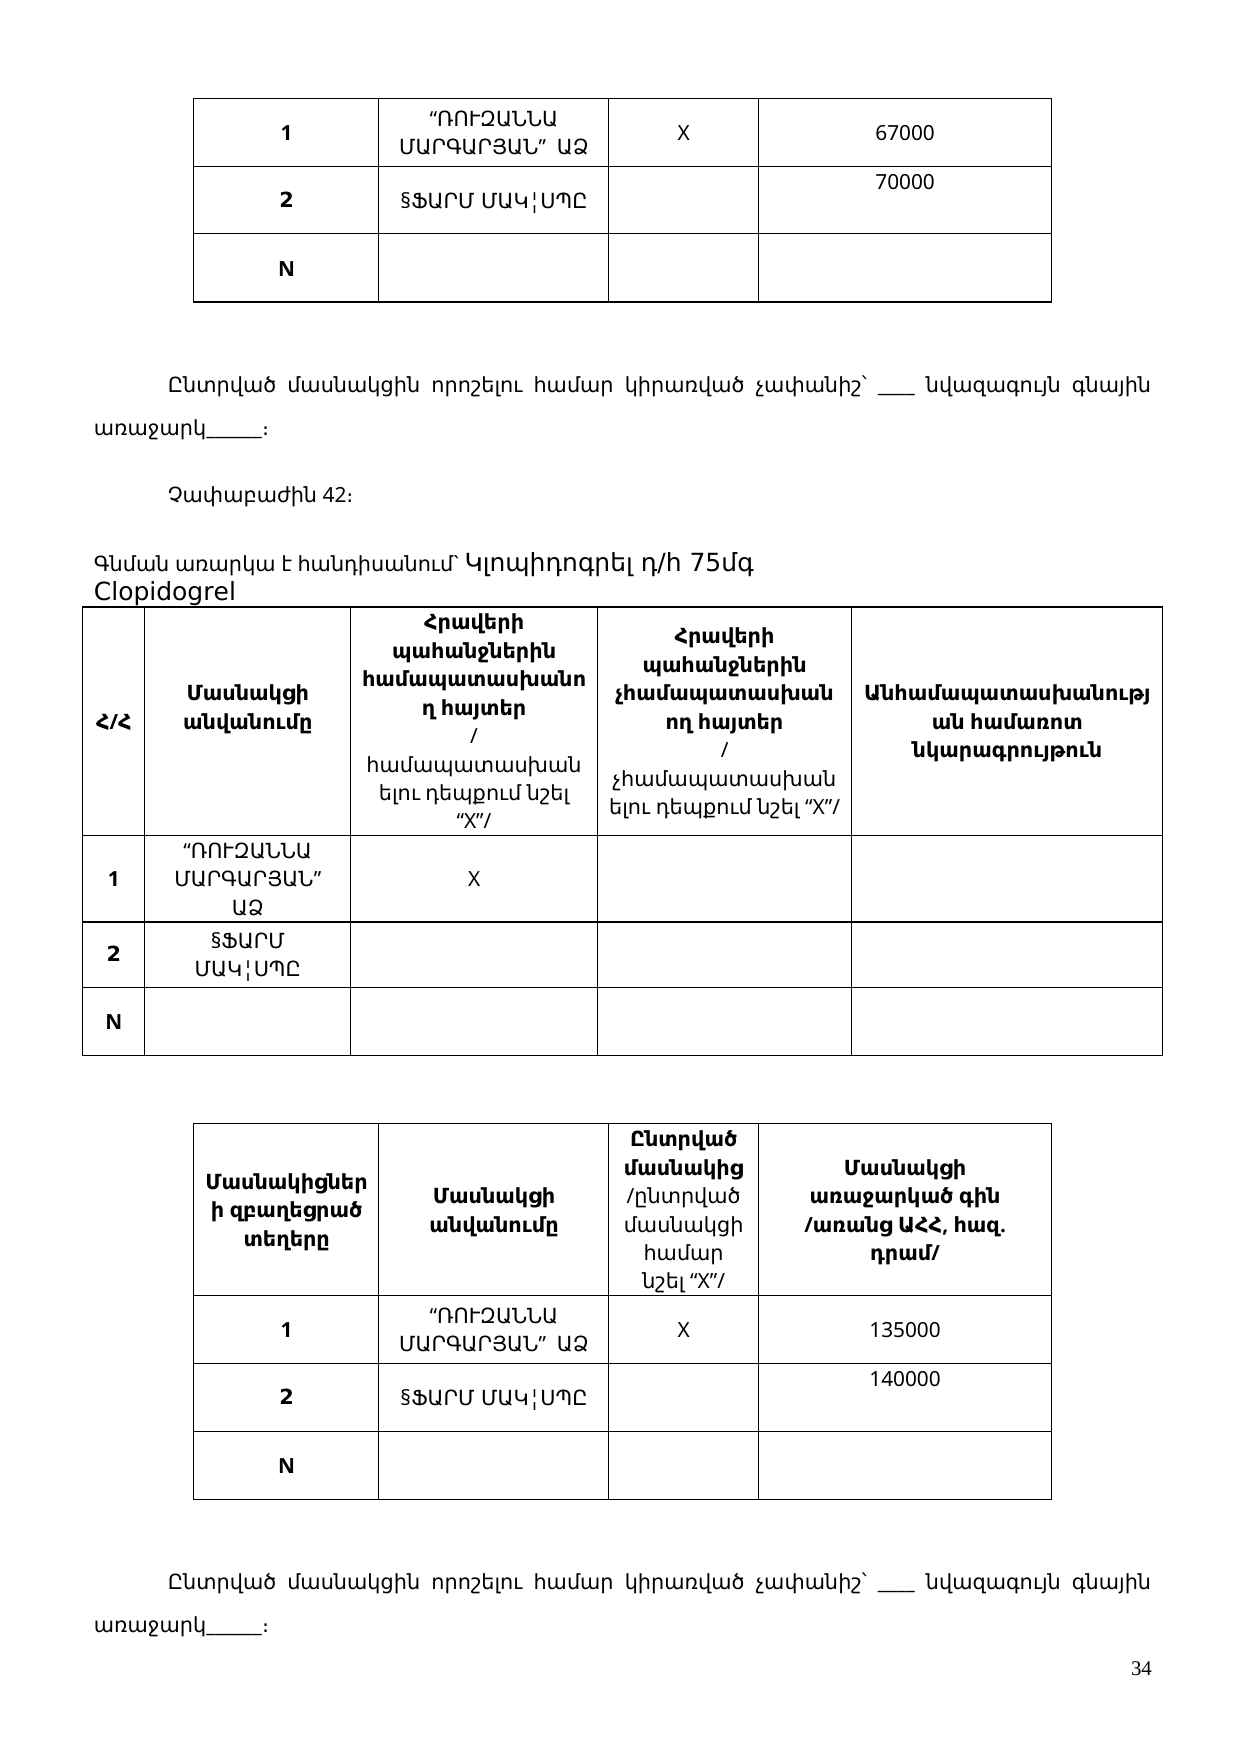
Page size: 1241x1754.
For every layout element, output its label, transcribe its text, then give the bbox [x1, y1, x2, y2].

table_cell 1 [83, 836, 144, 921]
table_cell N [83, 988, 144, 1055]
table_cell 2 [194, 1364, 378, 1431]
table_cell 70000 [759, 167, 1051, 233]
table_header Հրավերի պահանջներին համապատասխանող հայտեր /համապատասխանելու դեպքում նշել “X”/ [351, 608, 597, 835]
table_cell [852, 923, 1162, 987]
table_cell §ՖԱՐՄ ՄԱԿ¦ՍՊԸ [379, 167, 608, 233]
table_header Ընտրված մասնակից /ընտրված մասնակցի համար նշել “X”/ [609, 1124, 758, 1295]
table_cell [609, 1432, 758, 1499]
table_cell X [609, 99, 758, 166]
table_cell [145, 988, 350, 1055]
text Չափաբաժին 42։ [94, 480, 1152, 509]
table_cell 135000 [759, 1296, 1051, 1363]
table_cell “ՌՈՒԶԱՆՆԱ ՄԱՐԳԱՐՅԱՆ” ԱՁ [379, 1296, 608, 1363]
table_cell [351, 988, 597, 1055]
table_cell §ՖԱՐՄ ՄԱԿ¦ՍՊԸ [379, 1364, 608, 1431]
table_cell [379, 234, 608, 301]
table_cell X [609, 1296, 758, 1363]
table_cell “ՌՈՒԶԱՆՆԱ ՄԱՐԳԱՐՅԱՆ” ԱՁ [145, 836, 350, 921]
table_cell N [194, 234, 378, 301]
text Գնման առարկա է հանդիսանում` Կլոպիդոգրել դ/հ 75մգ [94, 548, 1152, 577]
table_header Մասնակցի առաջարկած գին /առանց ԱՀՀ, հազ. դրամ/ [759, 1124, 1051, 1295]
table_cell [609, 167, 758, 233]
text Ընտրված մասնակցին որոշելու համար կիրառված չափանիշ՝ ____ նվազագույն գնային առաջարկ______։ [94, 370, 1152, 441]
table_cell [759, 1432, 1051, 1499]
table_header Մասնակցի անվանումը [379, 1124, 608, 1295]
table_cell 140000 [759, 1364, 1051, 1431]
table_cell [598, 923, 851, 987]
table_cell [351, 923, 597, 987]
table_cell 1 [194, 1296, 378, 1363]
table_cell 67000 [759, 99, 1051, 166]
table_cell §ՖԱՐՄ ՄԱԿ¦ՍՊԸ [145, 923, 350, 987]
table_header Մասնակիցների զբաղեցրած տեղերը [194, 1124, 378, 1295]
table_cell [609, 234, 758, 301]
table_cell [379, 1432, 608, 1499]
table_cell 2 [83, 923, 144, 987]
table_cell [852, 836, 1162, 921]
table_cell “ՌՈՒԶԱՆՆԱ ՄԱՐԳԱՐՅԱՆ” ԱՁ [379, 99, 608, 166]
table_cell [598, 988, 851, 1055]
table_header Հրավերի պահանջներին չհամապատասխանող հայտեր /չհամապատասխանելու դեպքում նշել “X”/ [598, 608, 851, 835]
table_header Հ/Հ [83, 608, 144, 835]
table_header Անհամապատասխանության համառոտ նկարագրույթուն [852, 608, 1162, 835]
table_header Մասնակցի անվանումը [145, 608, 350, 835]
table_cell 1 [194, 99, 378, 166]
table_cell [759, 234, 1051, 301]
table_cell [852, 988, 1162, 1055]
text Ընտրված մասնակցին որոշելու համար կիրառված չափանիշ՝ ____ նվազագույն գնային առաջարկ______։ [94, 1567, 1152, 1638]
table_cell N [194, 1432, 378, 1499]
table_cell [609, 1364, 758, 1431]
table_cell [598, 836, 851, 921]
table_cell 2 [194, 167, 378, 233]
table_cell X [351, 836, 597, 921]
text Clopidogrel [94, 577, 1152, 606]
